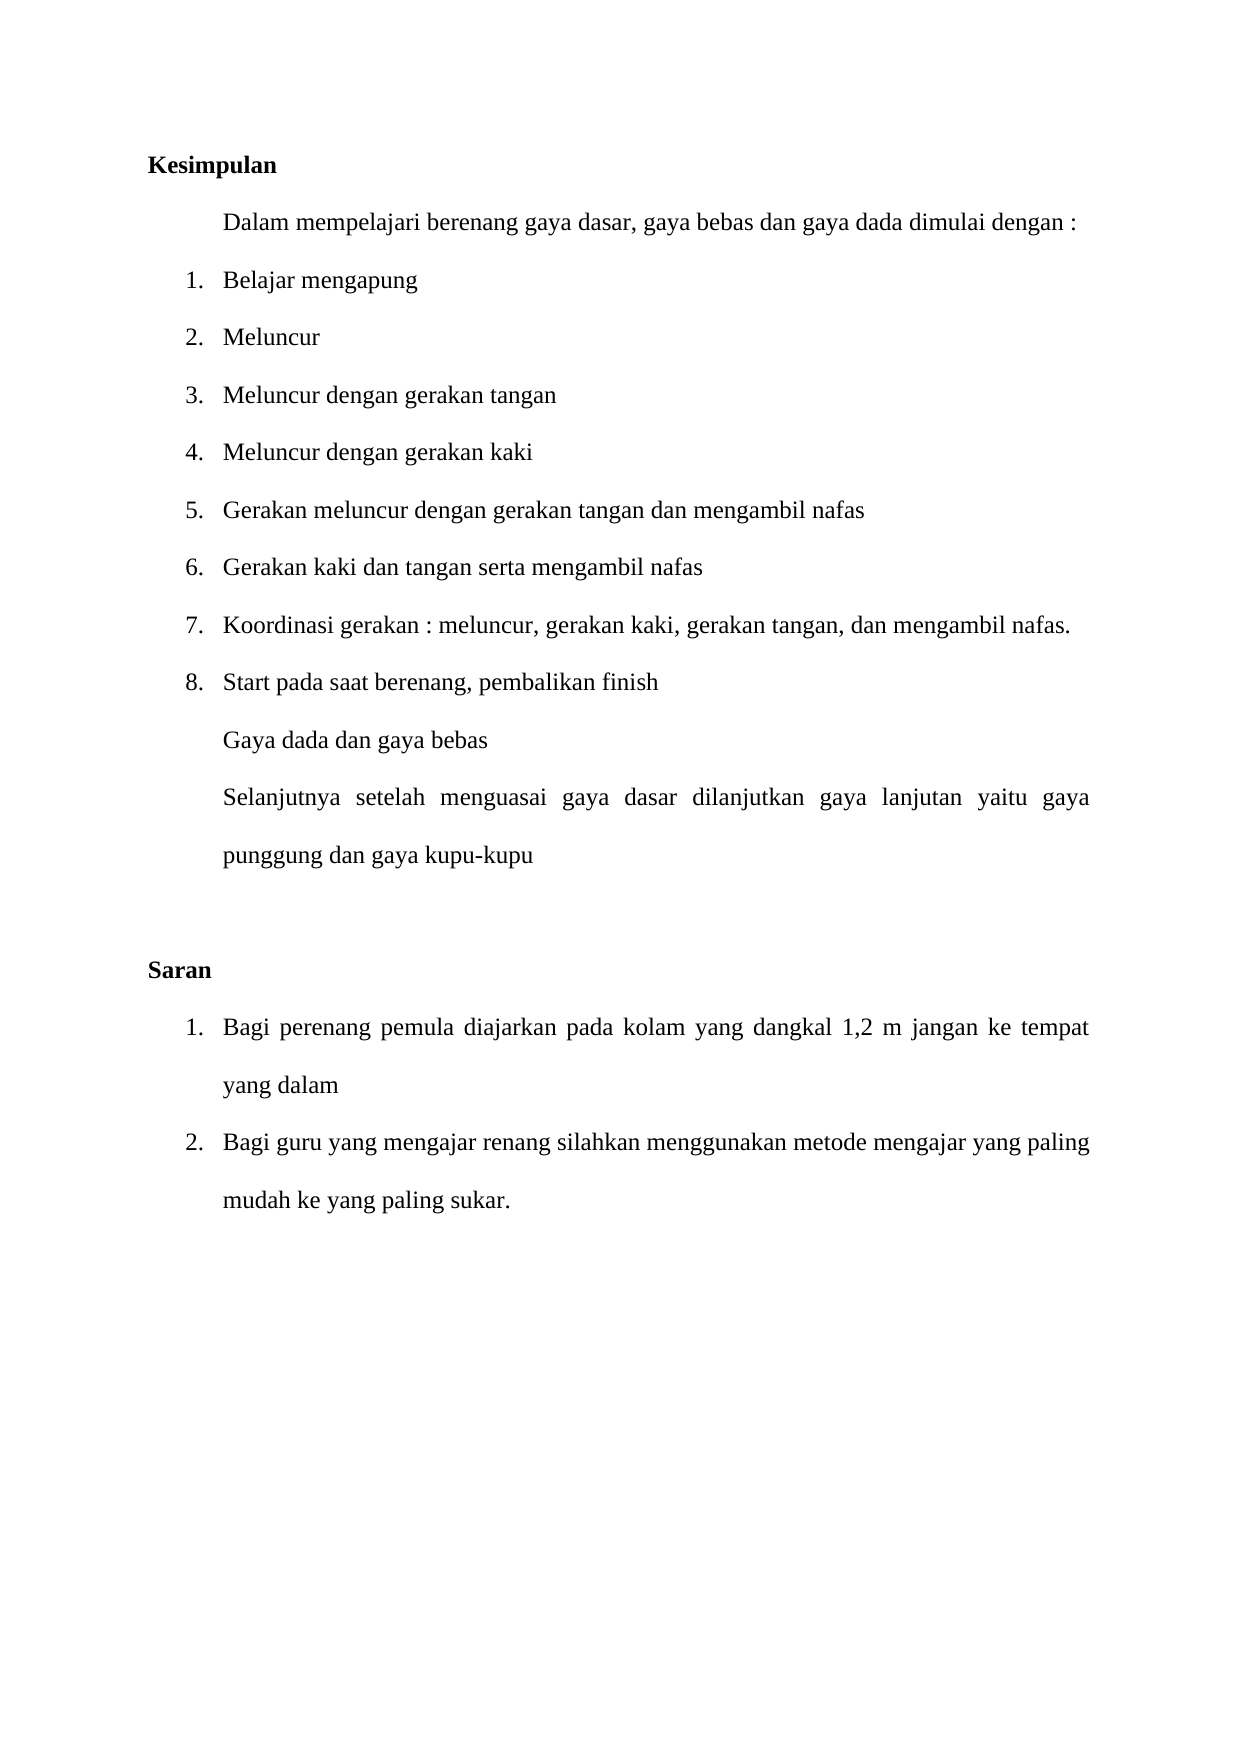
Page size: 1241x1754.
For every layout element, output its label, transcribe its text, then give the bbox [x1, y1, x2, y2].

list Meluncur [185, 322, 1090, 351]
list Meluncur dengan gerakan tangan [185, 380, 1090, 409]
text Kesimpulan [148, 150, 1090, 179]
list Meluncur dengan gerakan kaki [185, 437, 1090, 466]
text Dalam mempelajari berenang gaya dasar, gaya bebas dan gaya dada dimulai dengan : [148, 207, 1090, 236]
list Gerakan meluncur dengan gerakan tangan dan mengambil nafas [185, 495, 1090, 524]
list Bagi guru yang mengajar renang silahkan menggunakan metode mengajar yang paling mudah ke yang paling sukar. [185, 1127, 1090, 1214]
text Saran [148, 955, 1090, 984]
list Gaya dada dan gaya bebas [223, 725, 1090, 754]
list Start pada saat berenang, pembalikan finish [185, 667, 1090, 696]
list Koordinasi gerakan : meluncur, gerakan kaki, gerakan tangan, dan mengambil nafas. [185, 610, 1090, 639]
list Selanjutnya setelah menguasai gaya dasar dilanjutkan gaya lanjutan yaitu gaya punggung dan gaya kupu-kupu [223, 782, 1090, 869]
list Gerakan kaki dan tangan serta mengambil nafas [185, 552, 1090, 581]
list Belajar mengapung [185, 265, 1090, 294]
list Bagi perenang pemula diajarkan pada kolam yang dangkal 1,2 m jangan ke tempat yang dalam [185, 1012, 1090, 1099]
